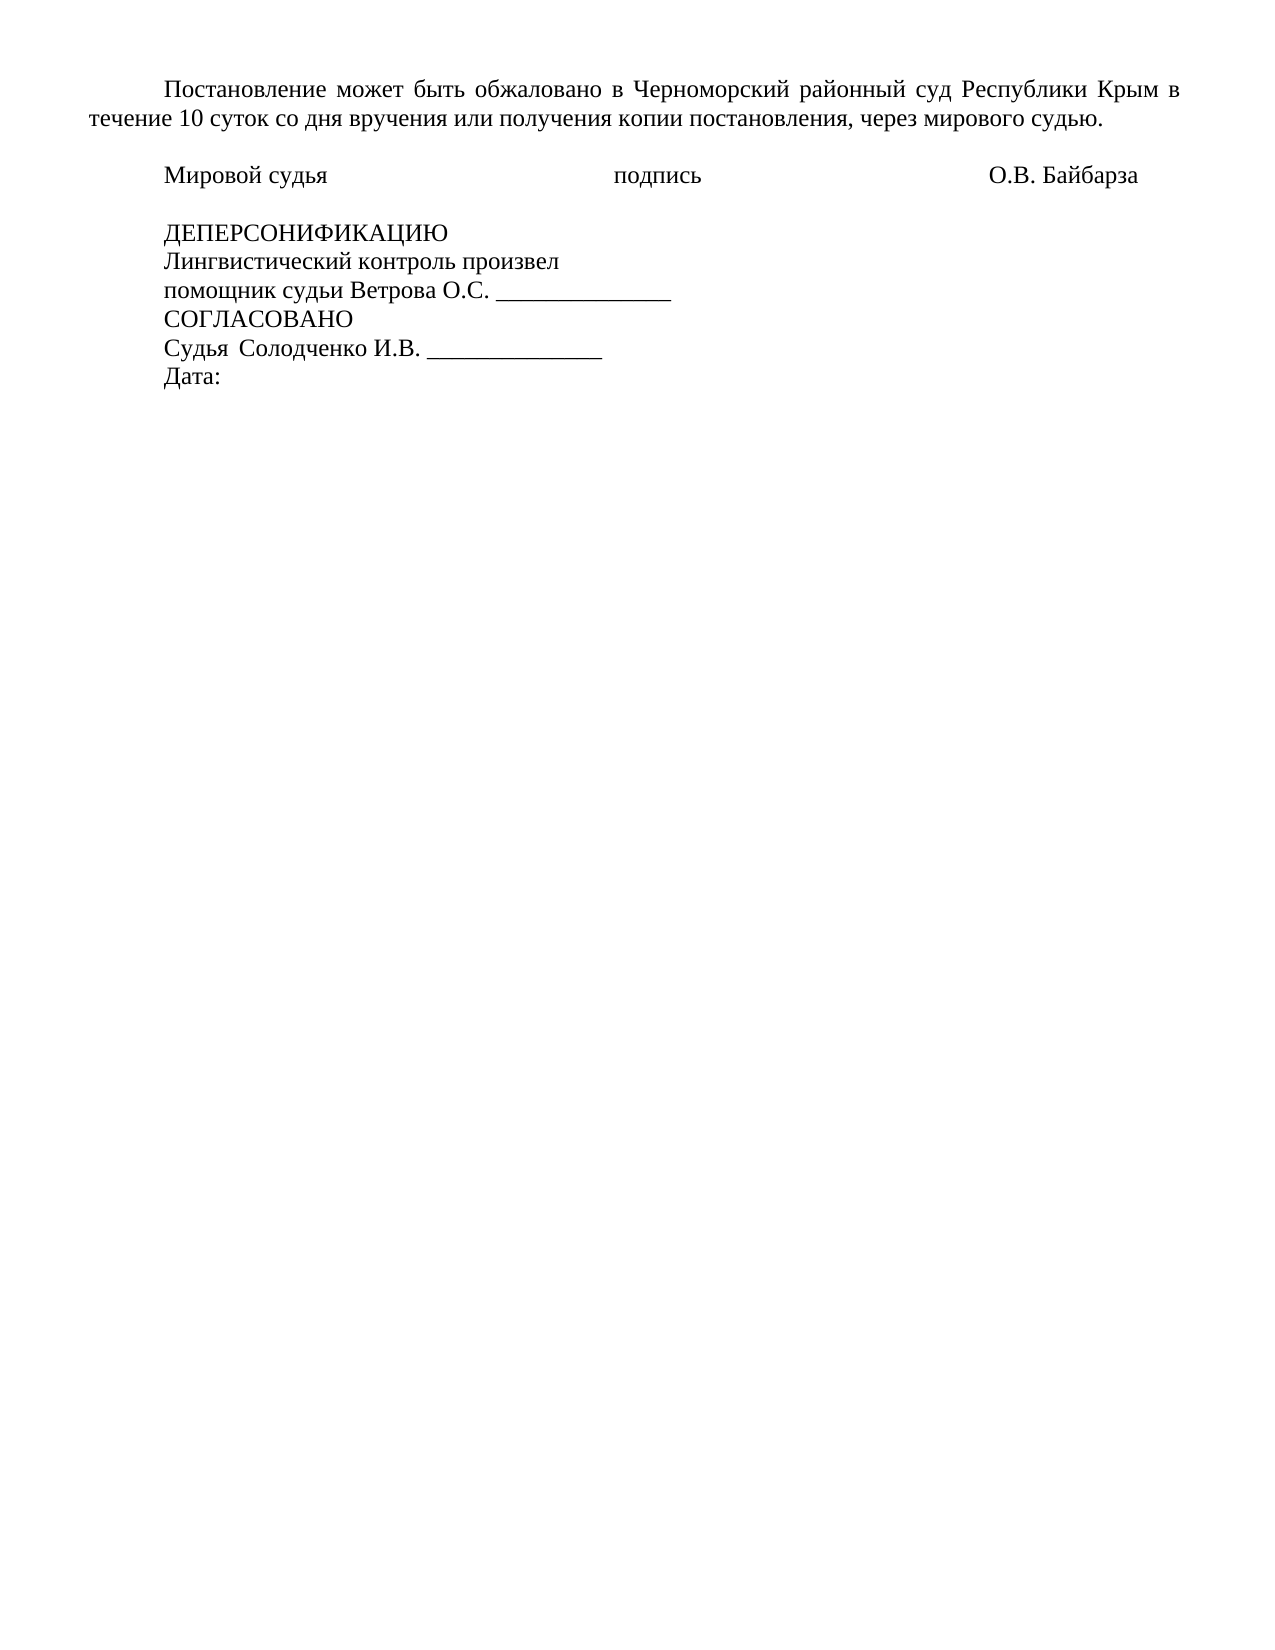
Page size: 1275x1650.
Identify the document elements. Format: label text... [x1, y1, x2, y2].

text Лингвистический контроль произвел [89, 246, 1181, 275]
text помощник судьи Ветрова О.С. ______________ [89, 275, 1181, 304]
text Мировой судья подпись О.В. Байбарза [89, 160, 1181, 189]
text Постановление может быть обжаловано в Черноморский районный суд Республики Крым в течение 10 суток со дня вручения или получения копии постановления, через мирового судью. [89, 74, 1181, 131]
text ДЕПЕРСОНИФИКАЦИЮ [89, 218, 1181, 246]
text Судья Солодченко И.В. ______________ [89, 333, 1181, 361]
text Дата: [89, 361, 1181, 390]
text СОГЛАСОВАНО [89, 304, 1181, 333]
